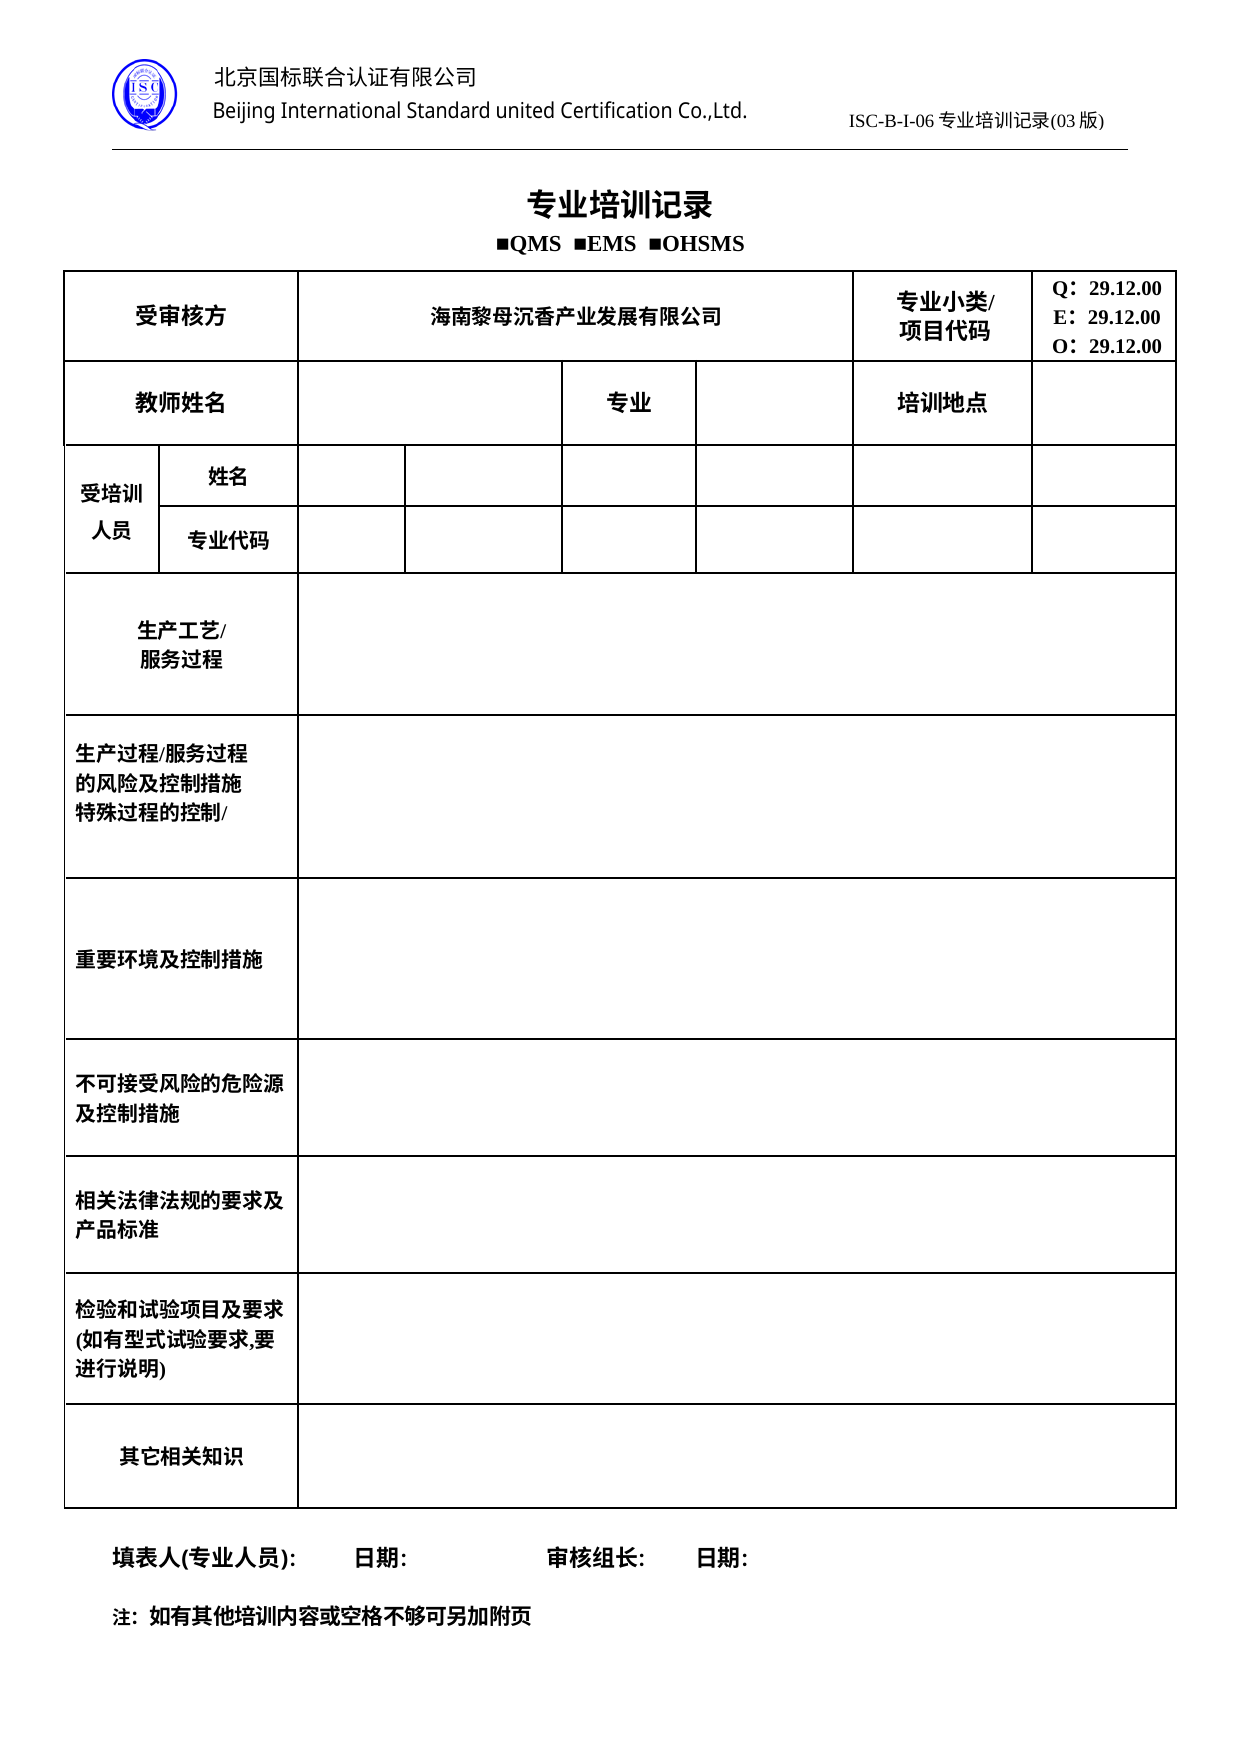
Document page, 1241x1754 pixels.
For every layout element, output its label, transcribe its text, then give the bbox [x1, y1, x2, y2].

table_cell 专业代码 [160, 507, 297, 572]
table_cell 检验和试验项目及要求(如有型式试验要求,要进行说明) [65, 1273, 297, 1403]
text ■QMS ■EMS ■OHSMS [112, 224, 1128, 258]
table_cell [1033, 446, 1175, 505]
table_cell [299, 362, 561, 444]
table_header 受审核方 [65, 272, 297, 360]
table_cell 不可接受风险的危险源及控制措施 [65, 1039, 297, 1155]
text 专业培训记录 [112, 187, 1128, 224]
table_cell [406, 446, 561, 505]
table_cell [299, 507, 404, 572]
table_cell [697, 362, 852, 444]
table_cell [697, 507, 852, 572]
table_cell [406, 507, 561, 572]
table_cell 相关法律法规的要求及产品标准 [65, 1156, 297, 1272]
table_cell [299, 1405, 1175, 1507]
table_header 专业小类/ 项目代码 [854, 272, 1031, 360]
table_cell 重要环境及控制措施 [65, 878, 297, 1038]
table_cell 其它相关知识 [65, 1404, 297, 1507]
table_cell [299, 1157, 1175, 1272]
table_cell [299, 1040, 1175, 1155]
table_cell [1033, 507, 1175, 572]
table_cell 生产过程/服务过程 的风险及控制措施 特殊过程的控制/ [65, 715, 297, 877]
table_cell [697, 446, 852, 505]
text 填表人(专业人员)： 日期： 审核组长： 日期： [112, 1540, 1128, 1574]
table_cell 受培训人员 [65, 445, 158, 572]
text 注：如有其他培训内容或空格不够可另加附页 [112, 1599, 1128, 1631]
table_cell [299, 716, 1175, 877]
picture [112, 59, 180, 131]
table_cell 专业 [563, 362, 695, 444]
table_cell [299, 1274, 1175, 1403]
table_cell [1033, 362, 1175, 444]
table_cell [563, 446, 695, 505]
table_header 海南黎母沉香产业发展有限公司 [299, 272, 852, 360]
table_cell 培训地点 [854, 362, 1031, 444]
table_cell 生产工艺/ 服务过程 [65, 573, 297, 714]
table_cell [299, 879, 1175, 1038]
table_cell [854, 446, 1031, 505]
table_cell [854, 507, 1031, 572]
table_header Q：29.12.00 E：29.12.00 O：29.12.00 [1033, 272, 1175, 360]
table_cell [299, 446, 404, 505]
table_cell 教师姓名 [65, 362, 297, 444]
table_cell [563, 507, 695, 572]
table_cell [299, 574, 1175, 714]
table_cell 姓名 [160, 446, 297, 505]
